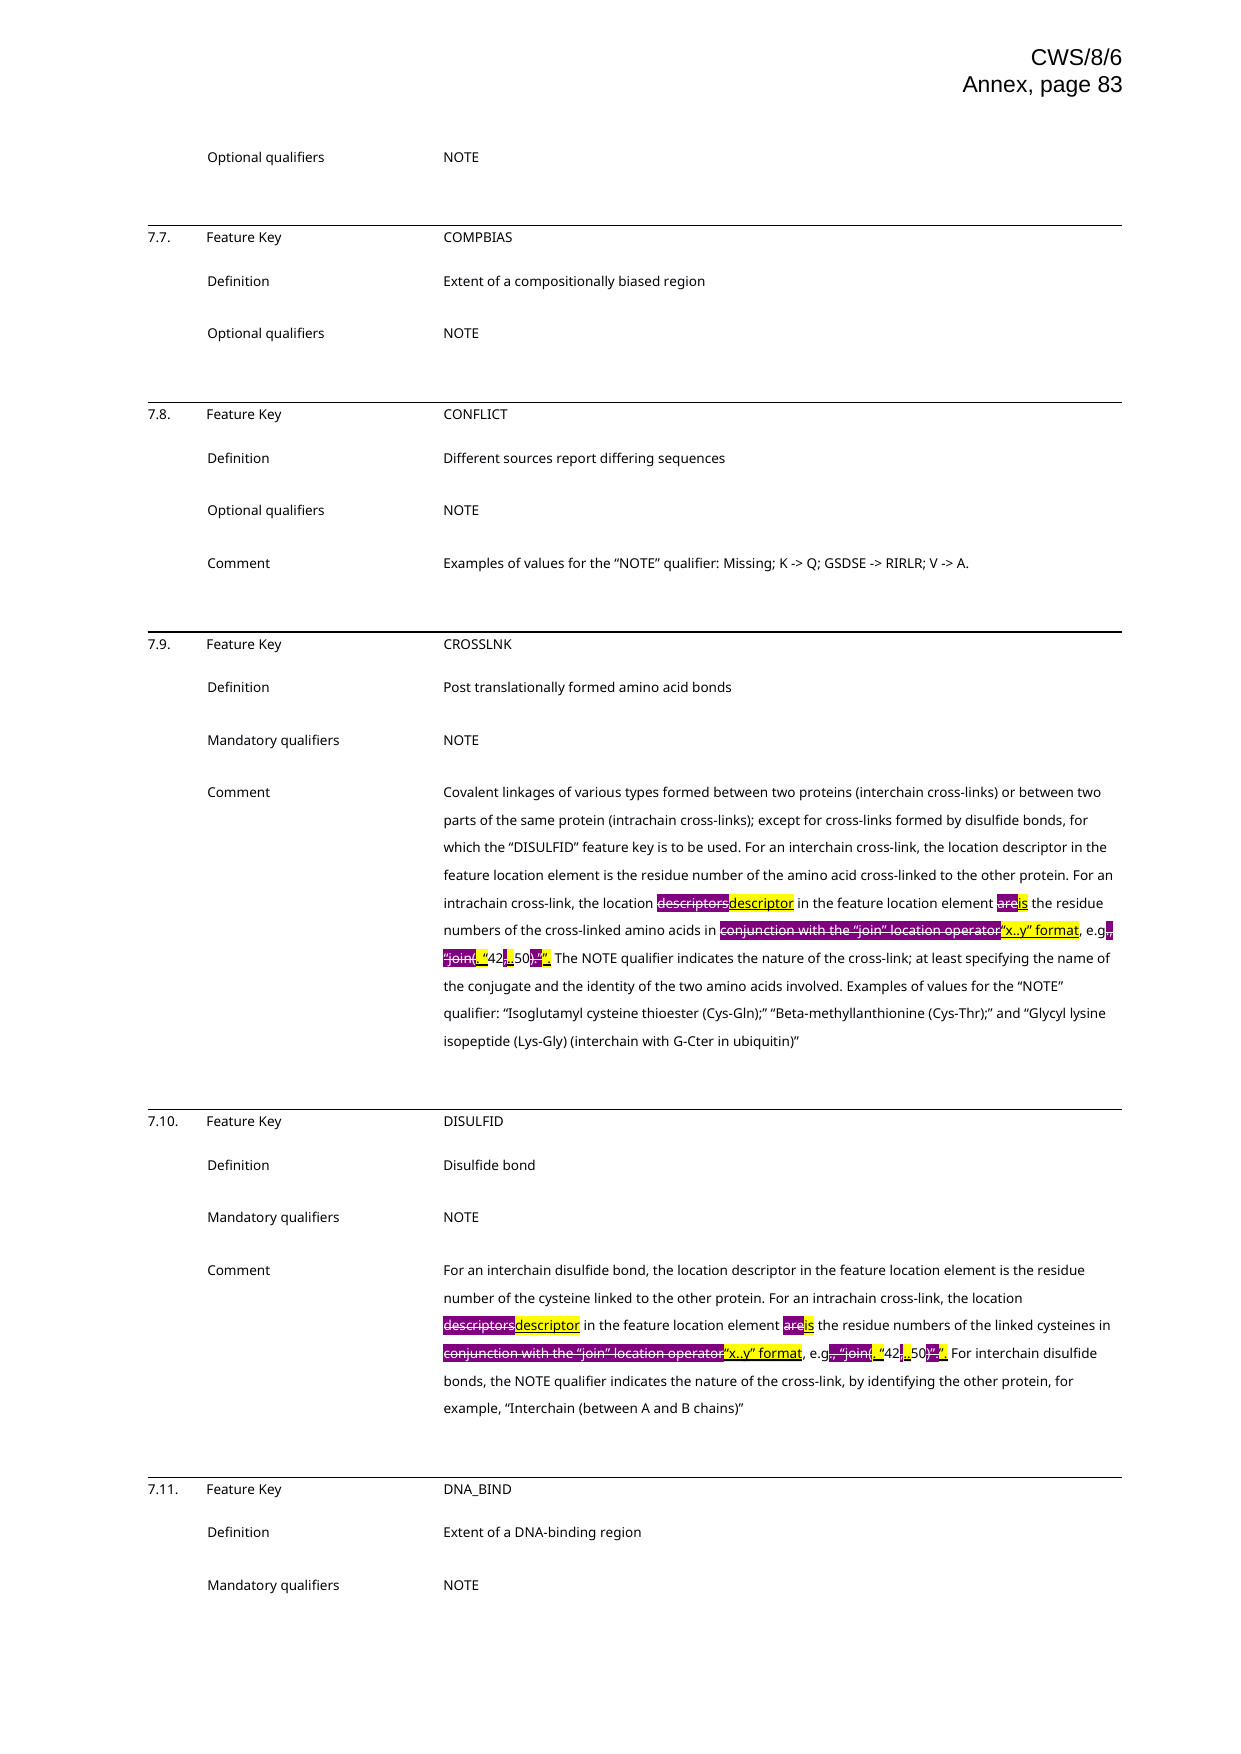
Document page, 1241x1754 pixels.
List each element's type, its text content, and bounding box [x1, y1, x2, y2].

text Optional qualifiers NOTE [207, 324, 1122, 343]
text Optional qualifiers NOTE [207, 501, 1122, 520]
text Definition Extent of a DNA-binding region [207, 1523, 1122, 1542]
text Definition Extent of a compositionally biased region [207, 272, 1122, 290]
text Mandatory qualifiers NOTE [207, 1576, 1122, 1594]
text Comment Covalent linkages of various types formed between two proteins (interchain cross-links) or between two parts of the same protein (intrachain cross-links); except for cross-links formed by disulfide bonds, for which the “DISULFID” feature key is to be used. For an interchain cross-link, the location descriptor in the feature location element is the residue number of the amino acid cross-linked to the other protein. For an intrachain cross-link, the location descriptorsdescriptor in the feature location element areis the residue numbers of the cross-linked amino acids in conjunction with the “join” location operator“x..y” format, e.g., “join(. “42,..50).””. The NOTE qualifier indicates the nature of the cross-link; at least specifying the name of the conjugate and the identity of the two amino acids involved. Examples of values for the “NOTE” qualifier: “Isoglutamyl cysteine thioester (Cys-Gln);” “Beta-methyllanthionine (Cys-Thr);” and “Glycyl lysine isopeptide (Lys-Gly) (interchain with G-Cter in ubiquitin)” [207, 783, 1122, 1050]
text Feature Key COMPBIAS [148, 226, 1122, 247]
text Feature Key CONFLICT [148, 403, 1122, 424]
text Optional qualifiers NOTE [207, 148, 1122, 166]
text Feature Key DNA_BIND [148, 1478, 1122, 1498]
text Mandatory qualifiers NOTE [207, 1208, 1122, 1227]
text Feature Key CROSSLNK [148, 633, 1122, 653]
text Comment For an interchain disulfide bond, the location descriptor in the feature location element is the residue number of the cysteine linked to the other protein. For an intrachain cross-link, the location descriptorsdescriptor in the feature location element areis the residue numbers of the linked cysteines in conjunction with the “join” location operator“x..y” format, e.g., “join(. “42,..50)”.”. For interchain disulfide bonds, the NOTE qualifier indicates the nature of the cross-link, by identifying the other protein, for example, “Interchain (between A and B chains)” [207, 1261, 1122, 1417]
text Definition Different sources report differing sequences [207, 449, 1122, 467]
text Definition Disulfide bond [207, 1156, 1122, 1174]
text Feature Key DISULFID [148, 1110, 1122, 1131]
text Definition Post translationally formed amino acid bonds [207, 678, 1122, 696]
text Mandatory qualifiers NOTE [207, 731, 1122, 749]
text Comment Examples of values for the “NOTE” qualifier: Missing; K -> Q; GSDSE -> RIRLR; V -> A. [207, 554, 1122, 572]
